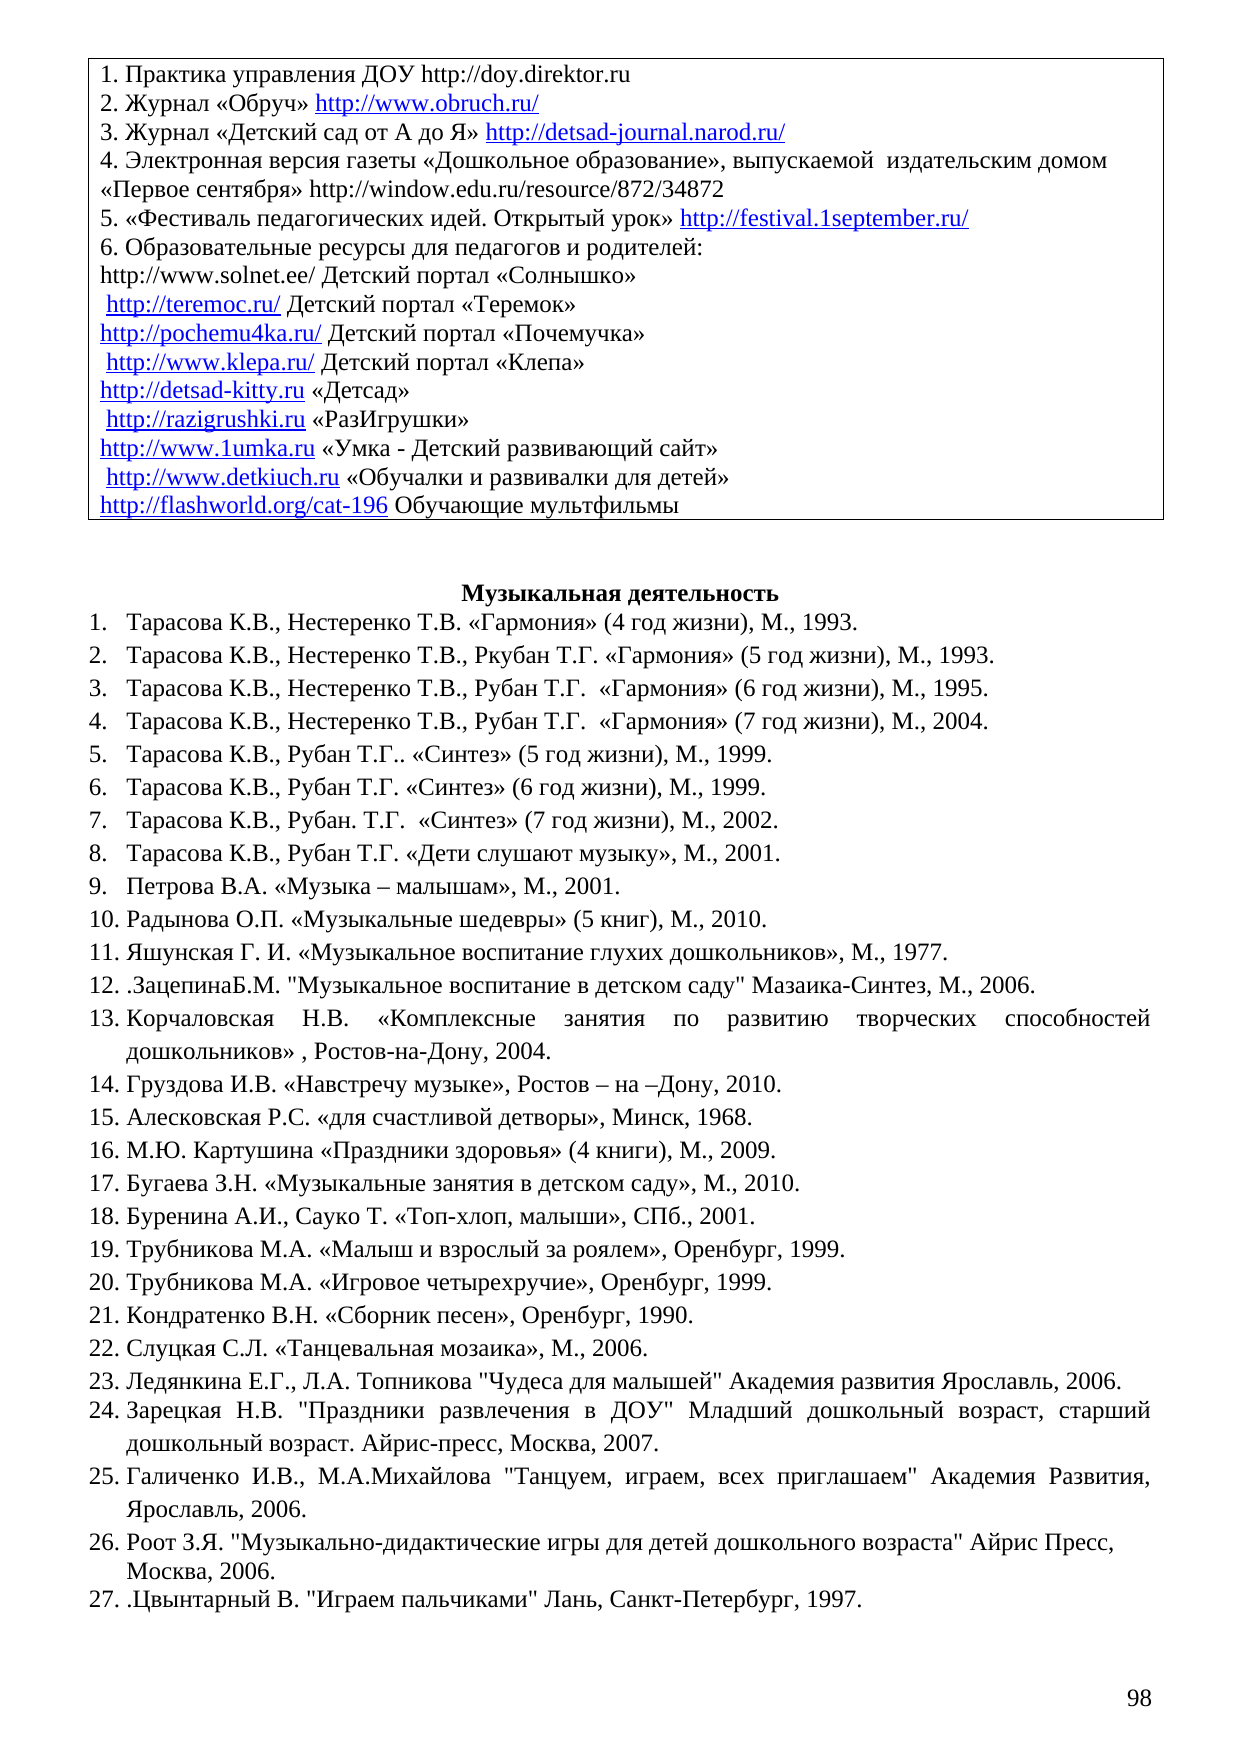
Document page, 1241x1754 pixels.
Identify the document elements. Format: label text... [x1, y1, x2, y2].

list Алесковская Р.С. «для счастливой детворы», Минск, 1968. [89, 1102, 1152, 1131]
list Слуцкая С.Л. «Танцевальная мозаика», М., 2006. [89, 1333, 1152, 1362]
list Груздова И.В. «Навстречу музыке», Ростов – на –Дону, 2010. [89, 1069, 1152, 1098]
list Кондратенко В.Н. «Сборник песен», Оренбург, 1990. [89, 1300, 1152, 1329]
list Тарасова К.В., Рубан Т.Г.. «Синтез» (5 год жизни), М., 1999. [89, 739, 1152, 767]
list Тарасова К.В., Нестеренко Т.В., Рубан Т.Г. «Гармония» (6 год жизни), М., 1995. [89, 673, 1152, 701]
list М.Ю. Картушина «Праздники здоровья» (4 книги), М., 2009. [89, 1135, 1152, 1164]
list .Цвынтарный В. "Играем пальчиками" Лань, Санкт-Петербург, 1997. [89, 1584, 1152, 1613]
list Радынова О.П. «Музыкальные шедевры» (5 книг), М., 2010. [89, 904, 1152, 933]
list Тарасова К.В., Нестеренко Т.В., Рубан Т.Г. «Гармония» (7 год жизни), М., 2004. [89, 706, 1152, 734]
list Галиченко И.В., М.А.Михайлова "Танцуем, играем, всех приглашаем" Академия Развития, Ярославль, 2006. [89, 1461, 1152, 1523]
list Тарасова К.В., Рубан Т.Г. «Синтез» (6 год жизни), М., 1999. [89, 772, 1152, 801]
list Трубникова М.А. «Малыш и взрослый за роялем», Оренбург, 1999. [89, 1234, 1152, 1263]
list Яшунская Г. И. «Музыкальное воспитание глухих дошкольников», М., 1977. [89, 937, 1152, 966]
list Тарасова К.В., Рубан. Т.Г. «Синтез» (7 год жизни), М., 2002. [89, 805, 1152, 833]
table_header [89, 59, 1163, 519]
list Бугаева З.Н. «Музыкальные занятия в детском саду», М., 2010. [89, 1168, 1152, 1197]
list Тарасова К.В., Нестеренко Т.В. «Гармония» (4 год жизни), М., 1993. [89, 607, 1152, 635]
text Музыкальная деятельность [89, 578, 1152, 607]
list Тарасова К.В., Нестеренко Т.В., Ркубан Т.Г. «Гармония» (5 год жизни), М., 1993. [89, 640, 1152, 668]
list Тарасова К.В., Рубан Т.Г. «Дети слушают музыку», М., 2001. [89, 838, 1152, 867]
list Роот З.Я. "Музыкально-дидактические игры для детей дошкольного возраста" Айрис Пресс, Москва, 2006. [89, 1527, 1152, 1584]
list Ледянкина Е.Г., Л.А. Топникова "Чудеса для малышей" Академия развития Ярославль, 2006. [89, 1366, 1152, 1395]
list Буренина А.И., Сауко Т. «Топ-хлоп, малыши», СПб., 2001. [89, 1201, 1152, 1230]
list Петрова В.А. «Музыка – малышам», М., 2001. [89, 871, 1152, 899]
list Трубникова М.А. «Игровое четырехручие», Оренбург, 1999. [89, 1267, 1152, 1296]
list Зарецкая Н.В. "Праздники развлечения в ДОУ" Младший дошкольный возраст, старший дошкольный возраст. Айрис-пресс, Москва, 2007. [89, 1395, 1152, 1457]
list Корчаловская Н.В. «Комплексные занятия по развитию творческих способностей дошкольников» , Ростов-на-Дону, 2004. [89, 1003, 1152, 1065]
list .ЗацепинаБ.М. "Музыкальное воспитание в детском саду" Мазаика-Синтез, М., 2006. [89, 970, 1152, 999]
